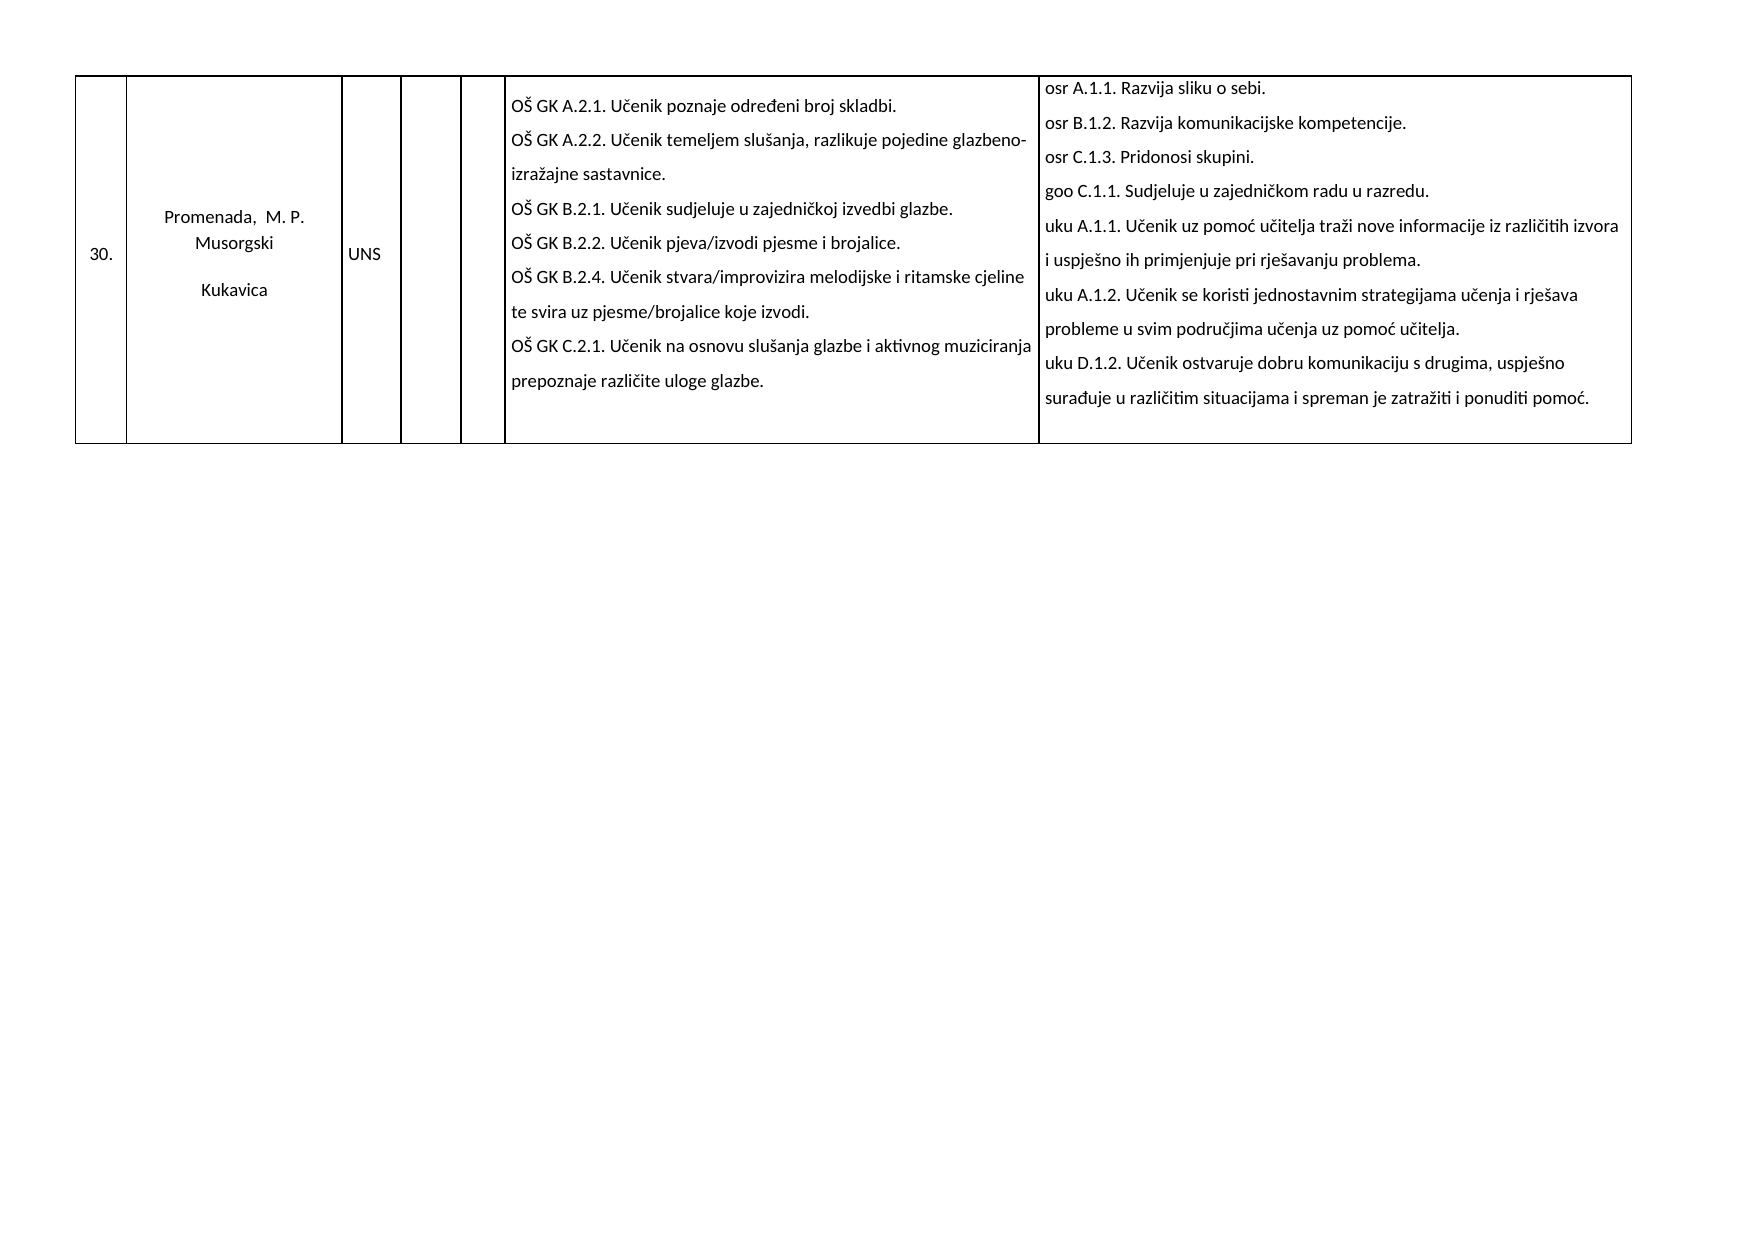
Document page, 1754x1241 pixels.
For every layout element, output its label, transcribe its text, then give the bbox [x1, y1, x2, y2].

table_cell [462, 77, 504, 443]
table_cell UNS [343, 77, 400, 443]
table_cell [402, 77, 460, 443]
table_cell 30. [76, 77, 126, 443]
table_cell Promenada, M. P. Musorgski Kukavica [127, 77, 341, 443]
table_cell osr A.1.1. Razvija sliku o sebi. osr B.1.2. Razvija komunikacijske kompetencije. osr C.1.3. Pridonosi skupini. goo C.1.1. Sudjeluje u zajedničkom radu u razredu. uku A.1.1. Učenik uz pomoć učitelja traži nove informacije iz različitih izvora i uspješno ih primjenjuje pri rješavanju problema. uku A.1.2. Učenik se koristi jednostavnim strategijama učenja i rješava probleme u svim područjima učenja uz pomoć učitelja. uku D.1.2. Učenik ostvaruje dobru komunikaciju s drugima, uspješno surađuje u različitim situacijama i spreman je zatražiti i ponuditi pomoć. [1040, 77, 1631, 443]
table_cell OŠ GK A.2.1. Učenik poznaje određeni broj skladbi. OŠ GK A.2.2. Učenik temeljem slušanja, razlikuje pojedine glazbeno-izražajne sastavnice. OŠ GK B.2.1. Učenik sudjeluje u zajedničkoj izvedbi glazbe. OŠ GK B.2.2. Učenik pjeva/izvodi pjesme i brojalice. OŠ GK B.2.4. Učenik stvara/improvizira melodijske i ritamske cjeline te svira uz pjesme/brojalice koje izvodi. OŠ GK C.2.1. Učenik na osnovu slušanja glazbe i aktivnog muziciranja prepoznaje različite uloge glazbe. [506, 77, 1038, 443]
